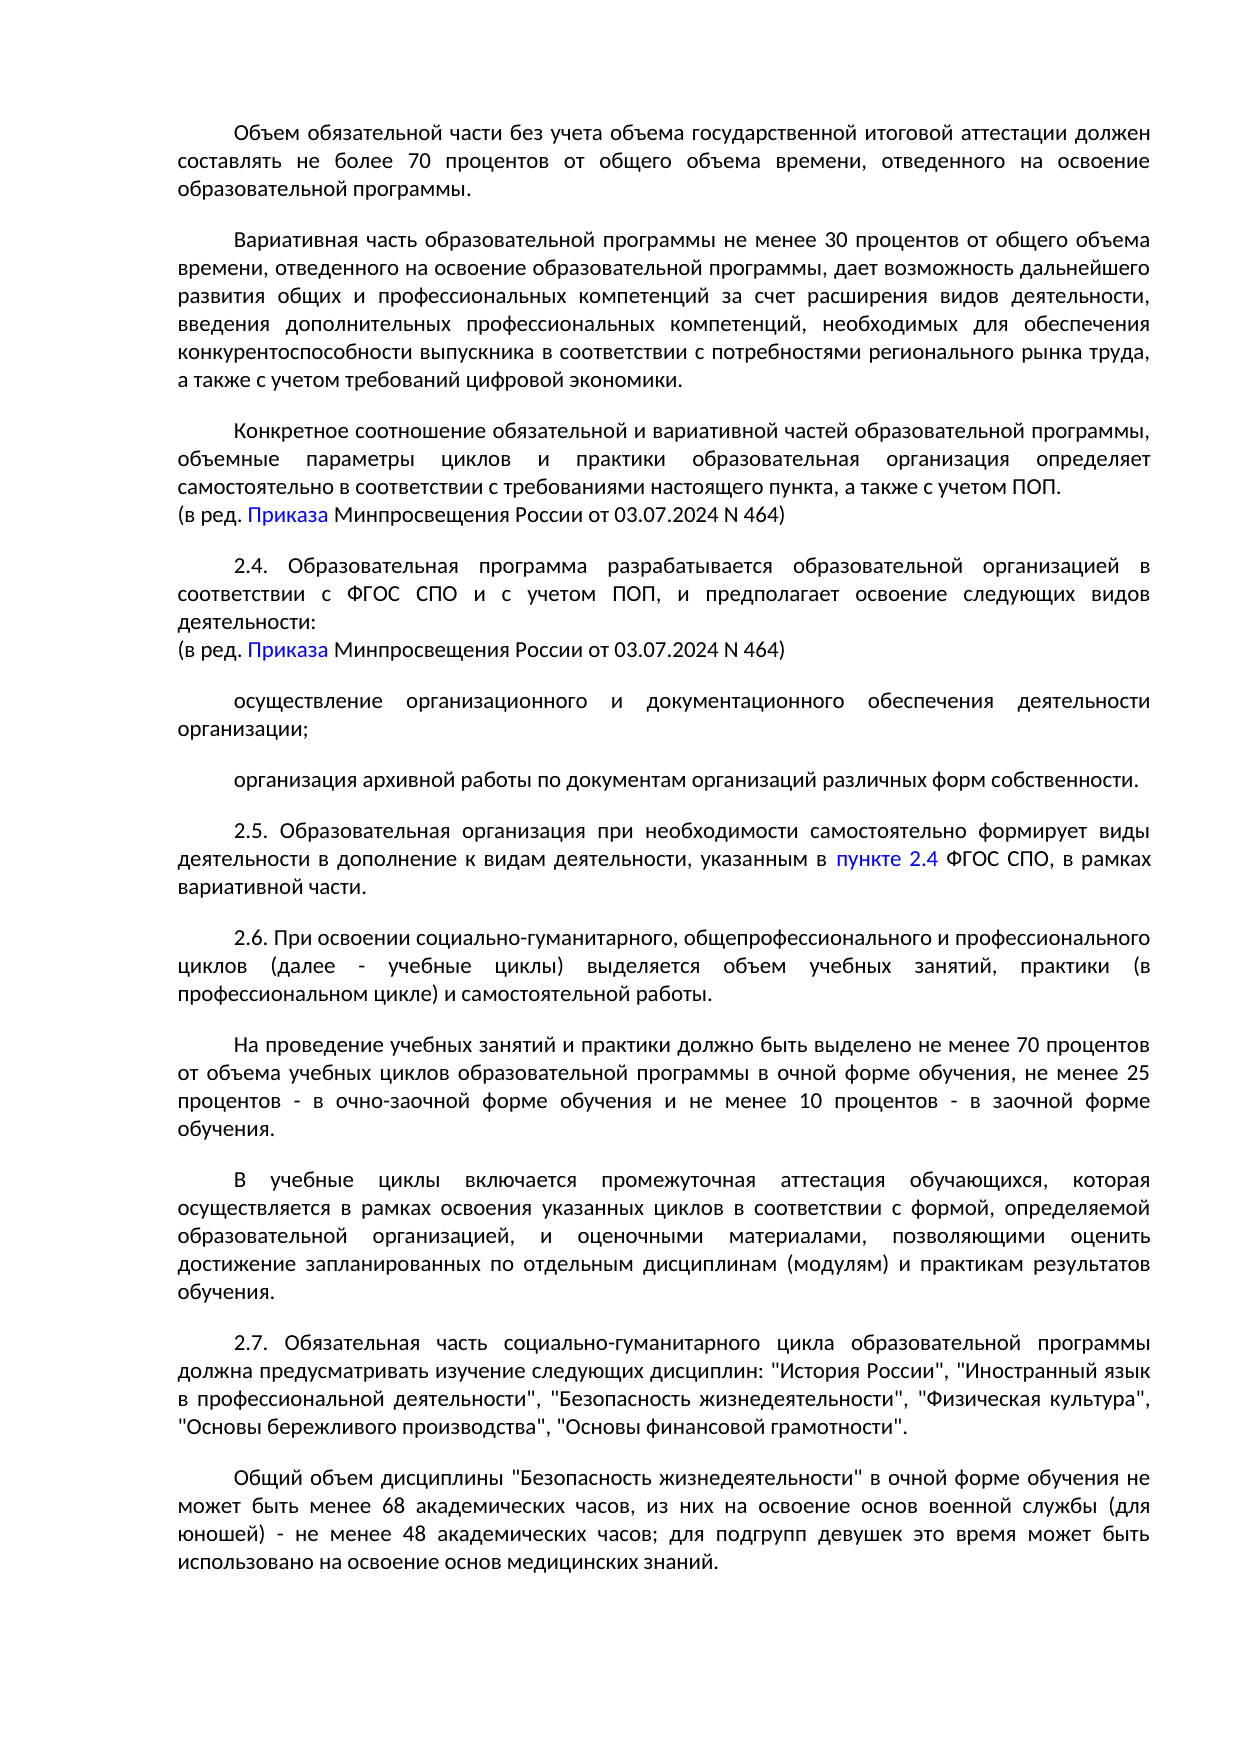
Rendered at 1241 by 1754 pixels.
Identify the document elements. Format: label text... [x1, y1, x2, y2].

text 2.4. Образовательная программа разрабатывается образовательной организацией в соответствии с ФГОС СПО и с учетом ПОП, и предполагает освоение следующих видов деятельности: [177, 551, 1152, 635]
text Конкретное соотношение обязательной и вариативной частей образовательной программы, объемные параметры циклов и практики образовательная организация определяет самостоятельно в соответствии с требованиями настоящего пункта, а также с учетом ПОП. [177, 416, 1152, 500]
text осуществление организационного и документационного обеспечения деятельности организации; [177, 686, 1152, 742]
text В учебные циклы включается промежуточная аттестация обучающихся, которая осуществляется в рамках освоения указанных циклов в соответствии с формой, определяемой образовательной организацией, и оценочными материалами, позволяющими оценить достижение запланированных по отдельным дисциплинам (модулям) и практикам результатов обучения. [177, 1165, 1152, 1305]
text (в ред. Приказа Минпросвещения России от 03.07.2024 N 464) [177, 500, 1152, 528]
text Общий объем дисциплины "Безопасность жизнедеятельности" в очной форме обучения не может быть менее 68 академических часов, из них на освоение основ военной службы (для юношей) - не менее 48 академических часов; для подгрупп девушек это время может быть использовано на освоение основ медицинских знаний. [177, 1463, 1152, 1575]
text 2.5. Образовательная организация при необходимости самостоятельно формирует виды деятельности в дополнение к видам деятельности, указанным в пункте 2.4 ФГОС СПО, в рамках вариативной части. [177, 816, 1152, 900]
text Вариативная часть образовательной программы не менее 30 процентов от общего объема времени, отведенного на освоение образовательной программы, дает возможность дальнейшего развития общих и профессиональных компетенций за счет расширения видов деятельности, введения дополнительных профессиональных компетенций, необходимых для обеспечения конкурентоспособности выпускника в соответствии с потребностями регионального рынка труда, а также с учетом требований цифровой экономики. [177, 225, 1152, 393]
text (в ред. Приказа Минпросвещения России от 03.07.2024 N 464) [177, 635, 1152, 663]
text На проведение учебных занятий и практики должно быть выделено не менее 70 процентов от объема учебных циклов образовательной программы в очной форме обучения, не менее 25 процентов - в очно-заочной форме обучения и не менее 10 процентов - в заочной форме обучения. [177, 1030, 1152, 1142]
text 2.7. Обязательная часть социально-гуманитарного цикла образовательной программы должна предусматривать изучение следующих дисциплин: "История России", "Иностранный язык в профессиональной деятельности", "Безопасность жизнедеятельности", "Физическая культура", "Основы бережливого производства", "Основы финансовой грамотности". [177, 1328, 1152, 1440]
text организация архивной работы по документам организаций различных форм собственности. [177, 765, 1152, 793]
text 2.6. При освоении социально-гуманитарного, общепрофессионального и профессионального циклов (далее - учебные циклы) выделяется объем учебных занятий, практики (в профессиональном цикле) и самостоятельной работы. [177, 923, 1152, 1007]
text Объем обязательной части без учета объема государственной итоговой аттестации должен составлять не более 70 процентов от общего объема времени, отведенного на освоение образовательной программы. [177, 118, 1152, 202]
